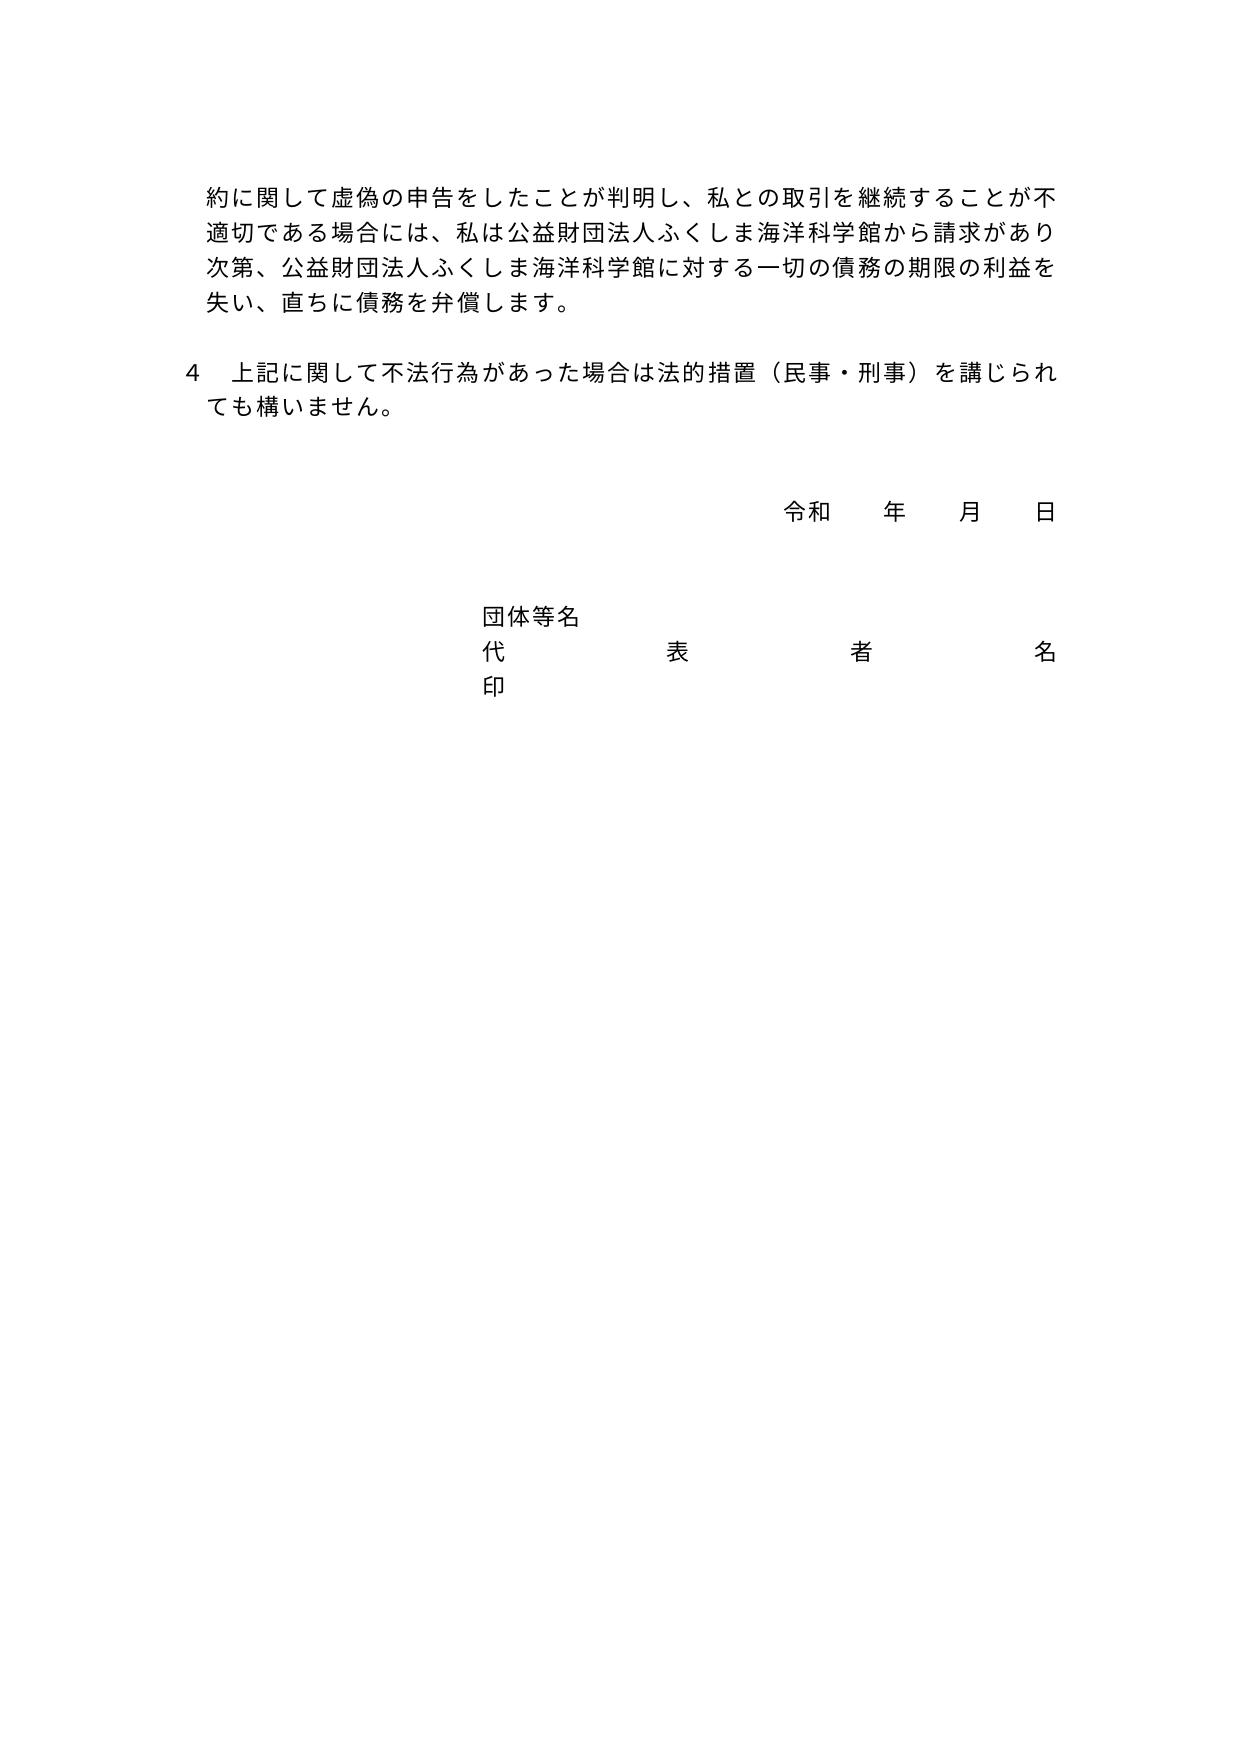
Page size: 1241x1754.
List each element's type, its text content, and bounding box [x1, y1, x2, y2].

text ４ 上記に関して不法行為があった場合は法的措置（民事・刑事）を講じられても構いません。 [181, 353, 1059, 423]
text 令和 年 月 日 [181, 493, 1059, 528]
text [181, 179, 1059, 319]
text 代表者名 印 [461, 633, 1059, 702]
text 団体等名 [461, 598, 1059, 633]
